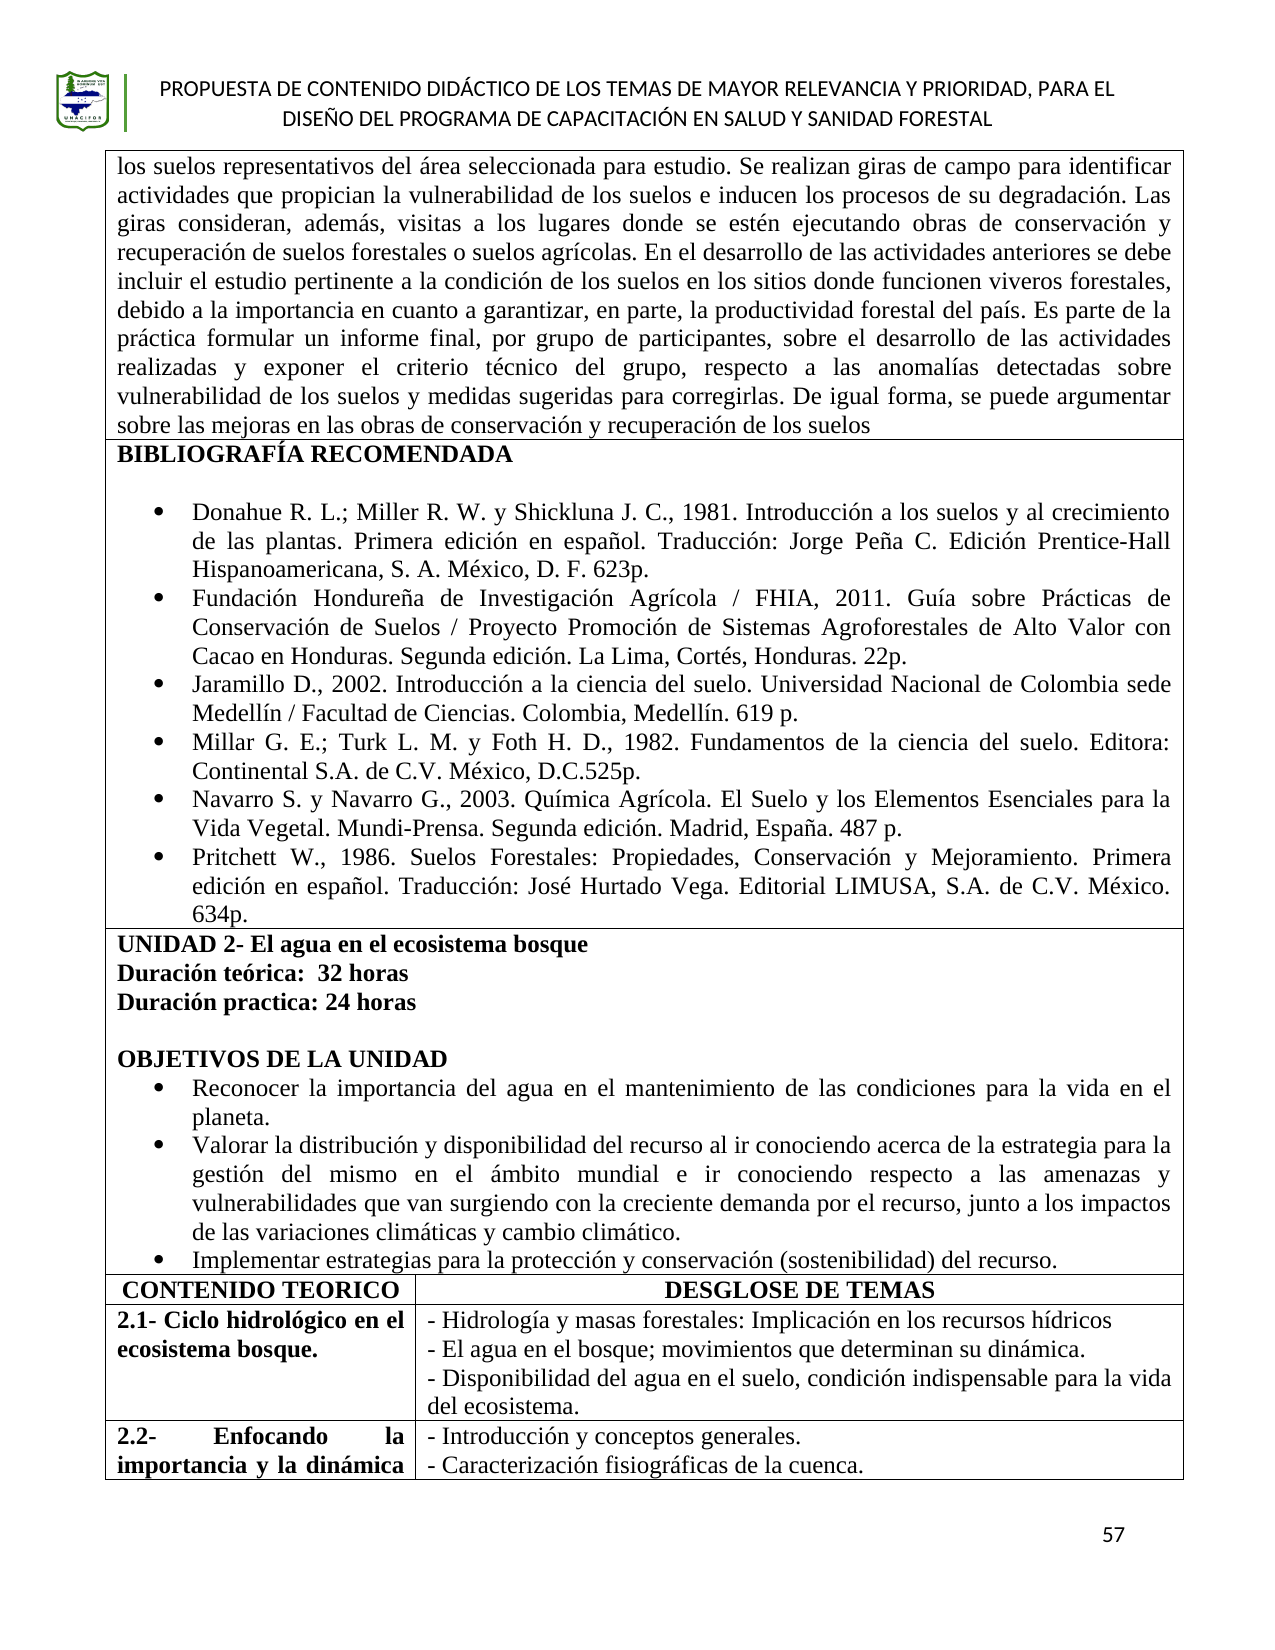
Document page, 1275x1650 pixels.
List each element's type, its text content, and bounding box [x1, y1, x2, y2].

table_cell 2.1- Ciclo hidrológico en el ecosistema bosque. [106, 1305, 415, 1420]
table_cell DESGLOSE DE TEMAS [416, 1275, 1183, 1304]
table_cell UNIDAD 2- El agua en el ecosistema bosque Duración teórica: 32 horas Duración practica: 24 horas OBJETIVOS DE LA UNIDAD Reconocer la importancia del agua en el mantenimiento de las condiciones para la vida en el planeta. Valorar la distribución y disponibilidad del recurso al ir conociendo acerca de la estrategia para la gestión del mismo en el ámbito mundial e ir conociendo respecto a las amenazas y vulnerabilidades que van surgiendo con la creciente demanda por el recurso, junto a los impactos de las variaciones climáticas y cambio climático. Implementar estrategias para la protección y conservación (sostenibilidad) del recurso. [106, 929, 1183, 1274]
table_cell CONTENIDO TEORICO [106, 1275, 415, 1304]
table_cell BIBLIOGRAFÍA RECOMENDADA Donahue R. L.; Miller R. W. y Shickluna J. C., 1981. Introducción a los suelos y al crecimiento de las plantas. Primera edición en español. Traducción: Jorge Peña C. Edición Prentice-Hall Hispanoamericana, S. A. México, D. F. 623p. Fundación Hondureña de Investigación Agrícola / FHIA, 2011. Guía sobre Prácticas de Conservación de Suelos / Proyecto Promoción de Sistemas Agroforestales de Alto Valor con Cacao en Honduras. Segunda edición. La Lima, Cortés, Honduras. 22p. Jaramillo D., 2002. Introducción a la ciencia del suelo. Universidad Nacional de Colombia sede Medellín / Facultad de Ciencias. Colombia, Medellín. 619 p. Millar G. E.; Turk L. M. y Foth H. D., 1982. Fundamentos de la ciencia del suelo. Editora: Continental S.A. de C.V. México, D.C.525p. Navarro S. y Navarro G., 2003. Química Agrícola. El Suelo y los Elementos Esenciales para la Vida Vegetal. Mundi-Prensa. Segunda edición. Madrid, España. 487 p. Pritchett W., 1986. Suelos Forestales: Propiedades, Conservación y Mejoramiento. Primera edición en español. Traducción: José Hurtado Vega. Editorial LIMUSA, S.A. de C.V. México. 634p. [106, 440, 1183, 928]
table_cell 2.2- Enfocando la importancia y la dinámica del agua en el bosque, a través de la Cuenca Hidrográfica. (8 horas) [106, 1421, 415, 1479]
table_cell - Hidrología y masas forestales: Implicación en los recursos hídricos - El agua en el bosque; movimientos que determinan su dinámica. - Disponibilidad del agua en el suelo, condición indispensable para la vida del ecosistema. [416, 1305, 1183, 1420]
picture [50, 70, 113, 134]
